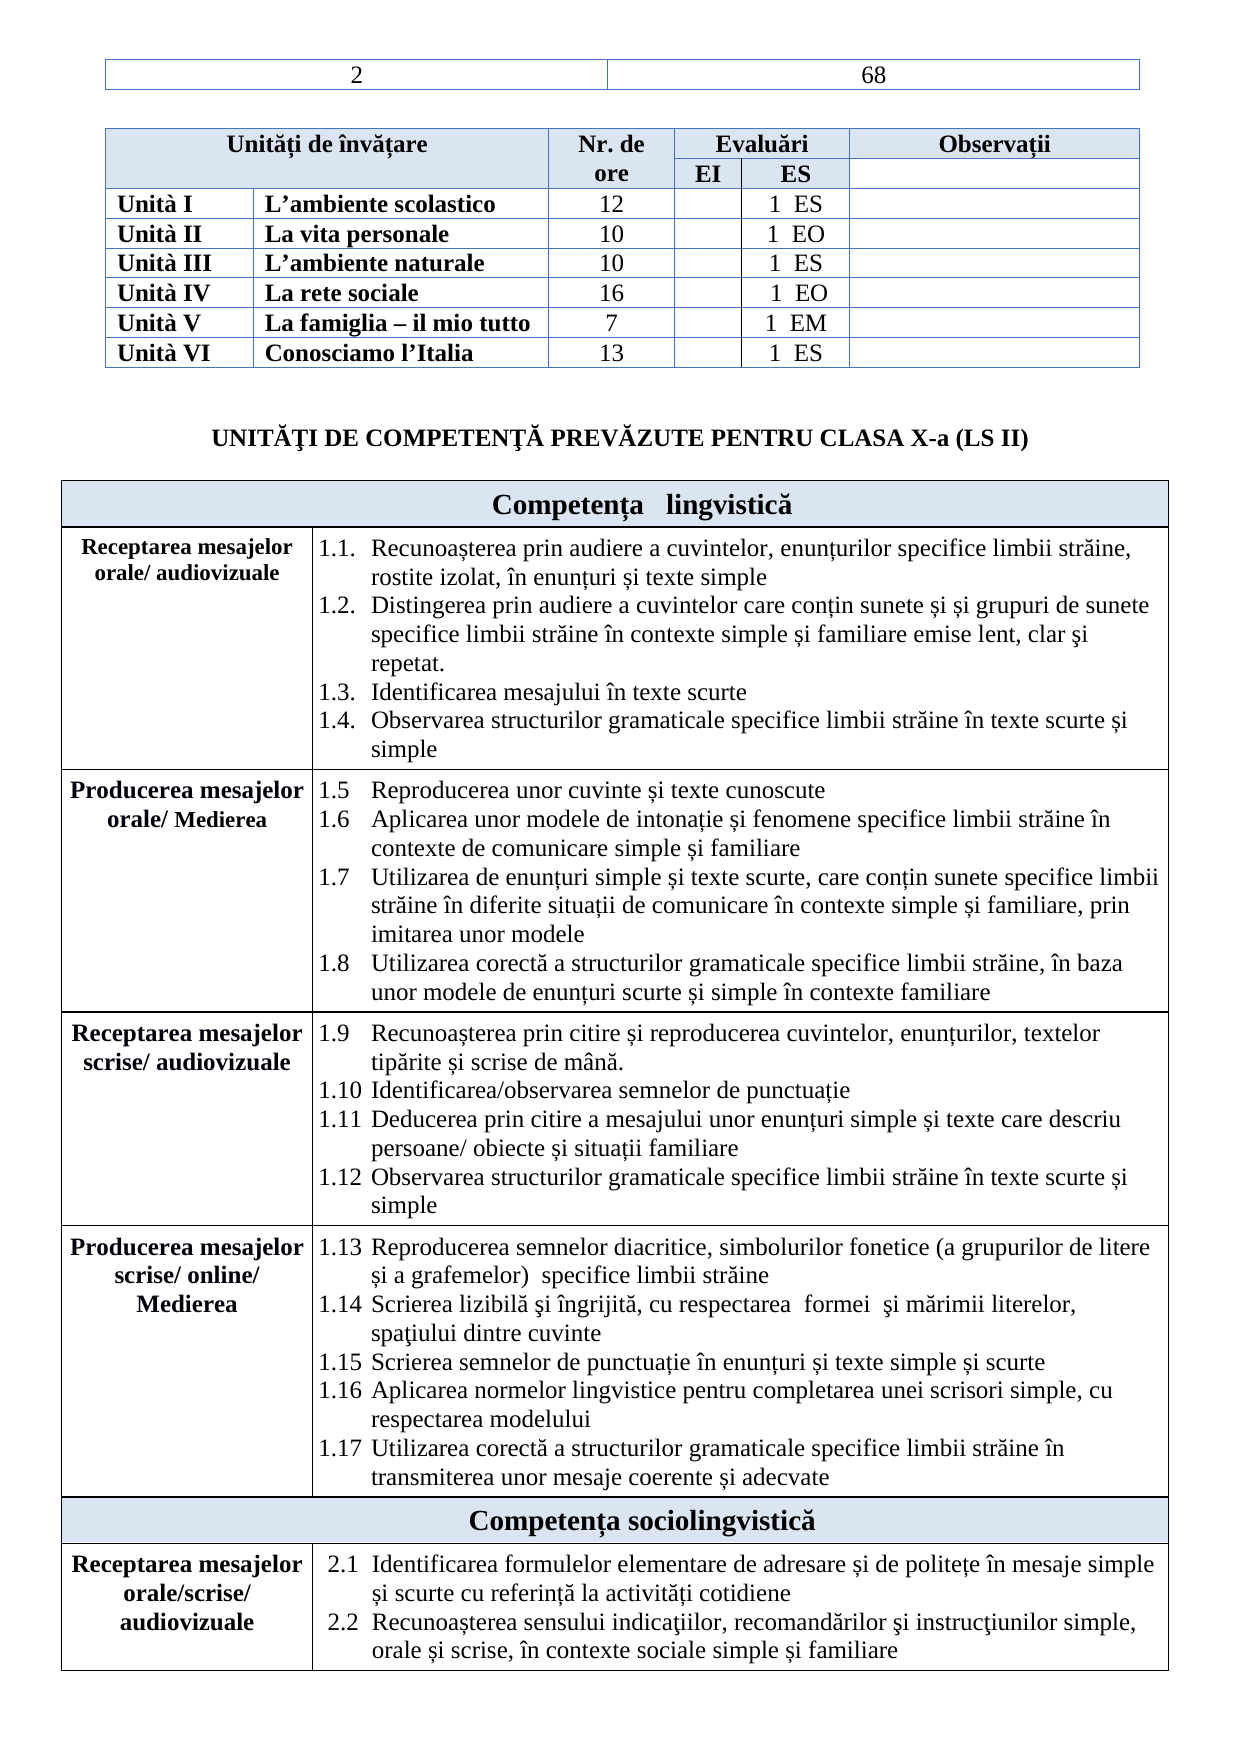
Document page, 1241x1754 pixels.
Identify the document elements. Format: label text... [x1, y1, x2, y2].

table_cell [850, 338, 1139, 367]
table_cell Unità IV [106, 278, 253, 307]
table_cell La famiglia – il mio tutto [254, 308, 548, 337]
table_cell Unità I [106, 189, 253, 218]
table_cell L’ambiente naturale [254, 249, 548, 277]
table_cell 1 ES [742, 189, 849, 218]
table_cell L’ambiente scolastico [254, 189, 548, 218]
text UNITĂŢI DE COMPETENŢĂ PREVĂZUTE PENTRU CLASA X-a (LS II) [150, 423, 1090, 452]
table_cell 13 [549, 338, 674, 367]
table_cell [850, 278, 1139, 307]
table_cell Recunoașterea prin citire și reproducerea cuvintelor, enunțurilor, textelor tipărite și scrise de mână. Identificarea/observarea semnelor de punctuație Deducerea prin citire a mesajului unor enunțuri simple și texte care descriu persoane/ obiecte și situații familiare Observarea structurilor gramaticale specifice limbii străine în texte scurte și simple [313, 1013, 1168, 1225]
table_cell La vita personale [254, 219, 548, 247]
table_cell 1 EM [742, 308, 849, 337]
table_cell Producerea mesajelor orale/ Medierea [62, 770, 312, 1011]
table_cell EI [675, 159, 741, 188]
table_header Evaluări [675, 129, 849, 158]
table_cell [675, 249, 741, 277]
table_cell 1 EO [742, 219, 849, 247]
table_cell Unità V [106, 308, 253, 337]
table_cell [850, 308, 1139, 337]
table_cell [675, 278, 741, 307]
table_cell 1 ES [742, 249, 849, 277]
table_cell 10 [549, 219, 674, 247]
table_header Nr. de ore [549, 129, 674, 188]
table_cell Recunoașterea prin audiere a cuvintelor, enunțurilor specifice limbii străine, rostite izolat, în enunțuri și texte simple Distingerea prin audiere a cuvintelor care conțin sunete și și grupuri de sunete specifice limbii străine în contexte simple și familiare emise lent, clar şi repetat. Identificarea mesajului în texte scurte Observarea structurilor gramaticale specifice limbii străine în texte scurte și simple [313, 528, 1168, 769]
table_cell [850, 189, 1139, 218]
table_cell Receptarea mesajelor scrise/ audiovizuale [62, 1013, 312, 1225]
table_cell [675, 338, 741, 367]
table_cell [675, 189, 741, 218]
table_header Competența lingvistică [62, 481, 1168, 526]
table_cell 7 [549, 308, 674, 337]
table_cell [675, 219, 741, 247]
table_cell Competența sociolingvistică [62, 1498, 1168, 1542]
table_cell 2 [106, 60, 607, 89]
table_cell Reproducerea unor cuvinte și texte cunoscute Aplicarea unor modele de intonație și fenomene specifice limbii străine în contexte de comunicare simple și familiare Utilizarea de enunțuri simple și texte scurte, care conțin sunete specifice limbii străine în diferite situații de comunicare în contexte simple și familiare, prin imitarea unor modele Utilizarea corectă a structurilor gramaticale specifice limbii străine, în baza unor modele de enunțuri scurte și simple în contexte familiare [313, 770, 1168, 1011]
table_cell 1 EO [742, 278, 849, 307]
table_cell La rete sociale [254, 278, 548, 307]
table_cell Reproducerea semnelor diacritice, simbolurilor fonetice (a grupurilor de litere și a grafemelor) specifice limbii străine Scrierea lizibilă şi îngrijită, cu respectarea formei şi mărimii literelor, spaţiului dintre cuvinte Scrierea semnelor de punctuație în enunțuri și texte simple și scurte Aplicarea normelor lingvistice pentru completarea unei scrisori simple, cu respectarea modelului Utilizarea corectă a structurilor gramaticale specifice limbii străine în transmiterea unor mesaje coerente și adecvate [313, 1226, 1168, 1496]
table_cell 16 [549, 278, 674, 307]
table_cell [62, 1544, 312, 1670]
table_cell 12 [549, 189, 674, 218]
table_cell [313, 1544, 1168, 1670]
table_cell Unità III [106, 249, 253, 277]
table_cell 10 [549, 249, 674, 277]
table_cell Unità VI [106, 338, 253, 367]
table_header Observații [850, 129, 1139, 158]
table_cell [850, 159, 1139, 188]
table_cell 68 [608, 60, 1139, 89]
table_cell [850, 249, 1139, 277]
table_cell Conosciamo l’Italia [254, 338, 548, 367]
table_cell 1 ES [742, 338, 849, 367]
table_cell Receptarea mesajelor orale/ audiovizuale [62, 528, 312, 769]
table_header Unități de învățare [106, 129, 548, 188]
table_cell [675, 308, 741, 337]
table_cell Unità II [106, 219, 253, 247]
table_cell Producerea mesajelor scrise/ online/ Medierea [62, 1226, 312, 1496]
table_cell [850, 219, 1139, 247]
table_cell ES [742, 159, 849, 188]
